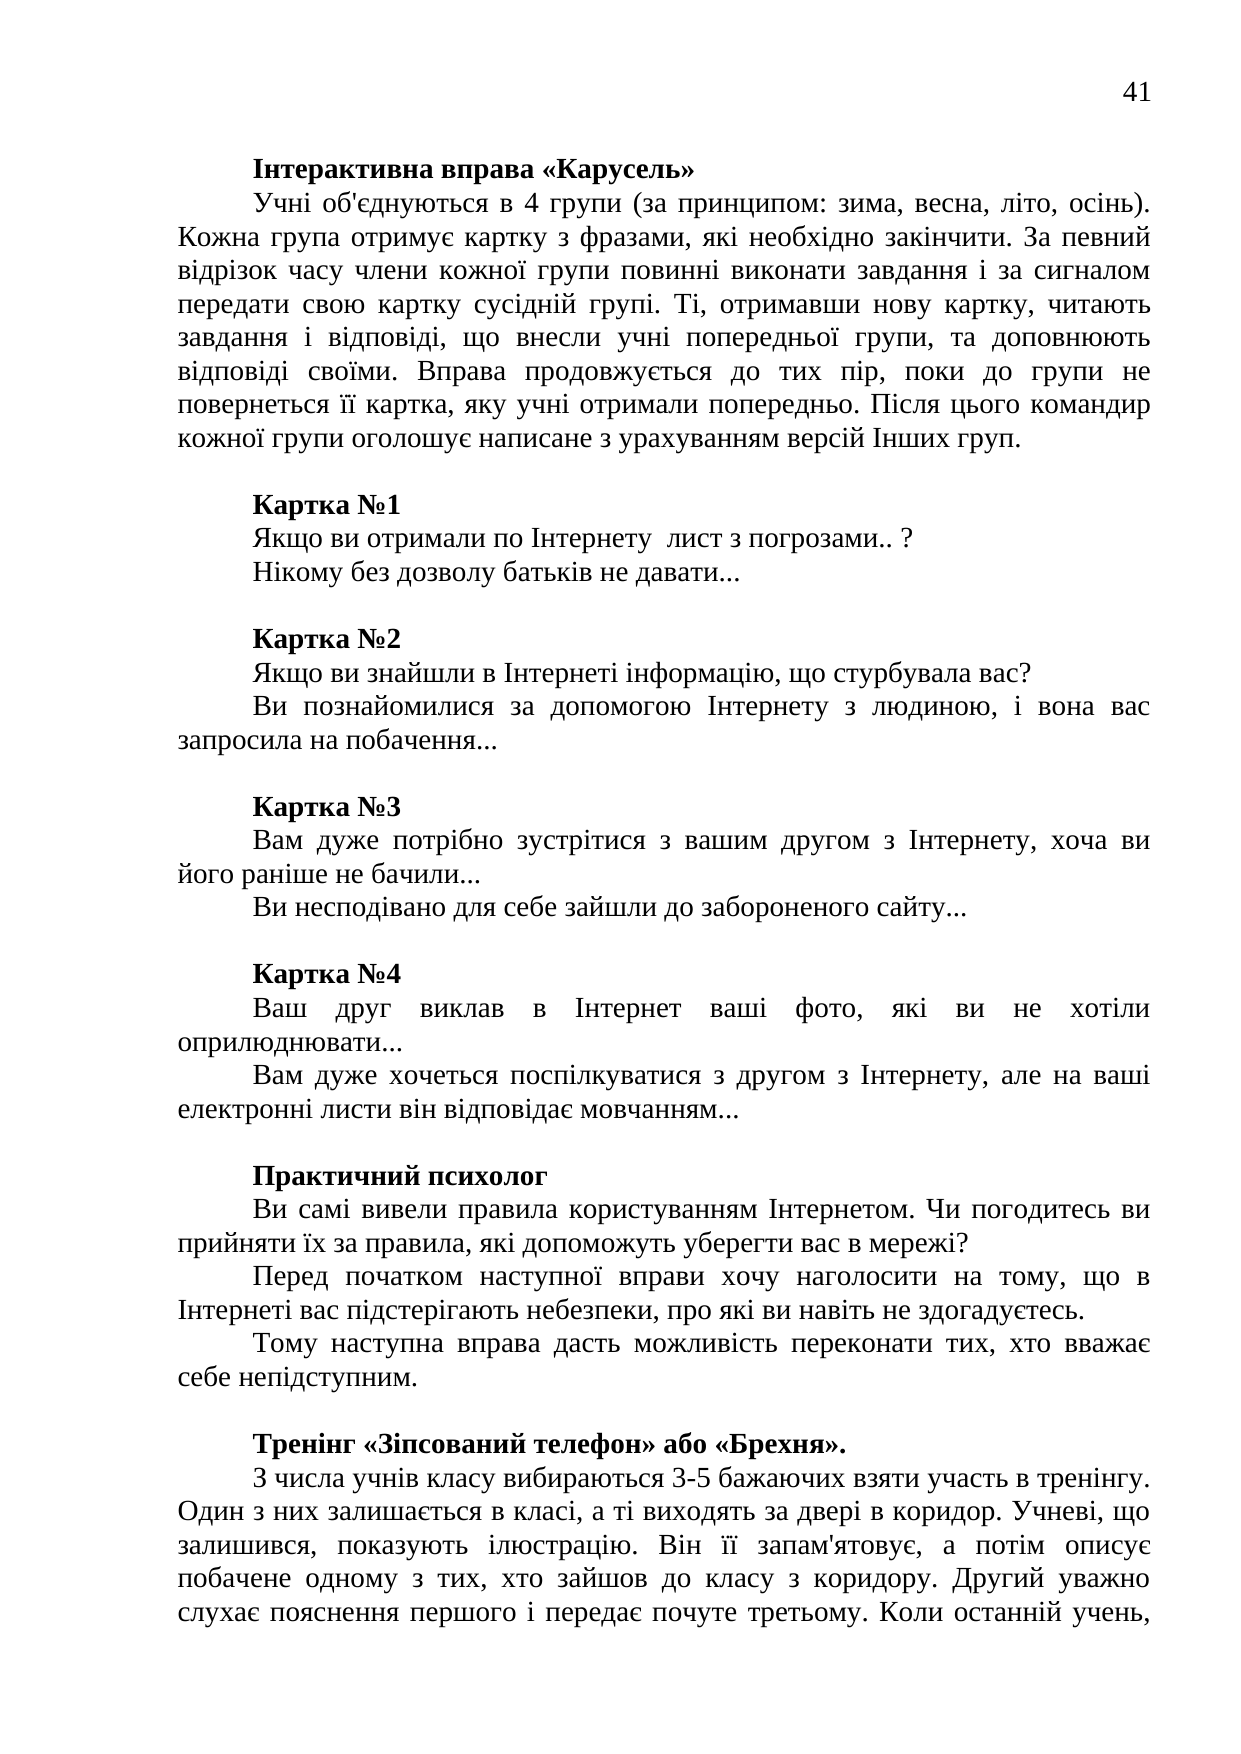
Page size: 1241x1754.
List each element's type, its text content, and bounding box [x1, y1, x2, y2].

text Перед початком наступної вправи хочу наголосити на тому, що в Інтернеті вас підстерігають небезпеки, про які ви навіть не здогадуєтесь. [177, 1258, 1152, 1326]
text Ваш друг виклав в Інтернет ваші фото, які ви не хотіли оприлюднювати... [177, 990, 1152, 1057]
text Ви познайомилися за допомогою Інтернету з людиною, і вона вас запросила на побачення... [177, 688, 1152, 755]
text Картка №3 [177, 789, 1152, 822]
text Картка №4 [177, 957, 1152, 990]
text Вам дуже потрібно зустрітися з вашим другом з Інтернету, хоча ви його раніше не бачили... [177, 822, 1152, 889]
text Практичний психолог [177, 1158, 1152, 1191]
text Тому наступна вправа дасть можливість переконати тих, хто вважає себе непідступним. [177, 1326, 1152, 1393]
text Картка №2 [177, 621, 1152, 655]
text Картка №1 [177, 487, 1152, 521]
text Інтерактивна вправа «Карусель» [177, 152, 1152, 185]
text Ви самі вивели правила користуванням Інтернетом. Чи погодитесь ви прийняти їх за правила, які допоможуть уберегти вас в мережі? [177, 1191, 1152, 1258]
text Тренінг «Зіпсований телефон» або «Брехня». [177, 1426, 1152, 1460]
text Якщо ви отримали по Інтернету лист з погрозами.. ? [177, 521, 1152, 554]
text Учні об'єднуються в 4 групи (за принципом: зима, весна, літо, осінь). Кожна група отримує картку з фразами, які необхідно закінчити. За певний відрізок часу члени кожної групи повинні виконати завдання і за сигналом передати свою картку сусідній групі. Ті, отримавши нову картку, читають завдання і відповіді, що внесли учні попередньої групи, та доповнюють відповіді своїми. Вправа продовжується до тих пір, поки до групи не повернеться її картка, яку учні отримали попередньо. Після цього командир кожної групи оголошує написане з урахуванням версій Інших груп. [177, 185, 1152, 453]
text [177, 1460, 1152, 1627]
text Ви несподівано для себе зайшли до забороненого сайту... [177, 889, 1152, 923]
text Нікому без дозволу батьків не давати... [177, 554, 1152, 588]
text Вам дуже хочеться поспілкуватися з другом з Інтернету, але на ваші електронні листи він відповідає мовчанням... [177, 1057, 1152, 1124]
text Якщо ви знайшли в Інтернеті інформацію, що стурбувала вас? [177, 655, 1152, 688]
